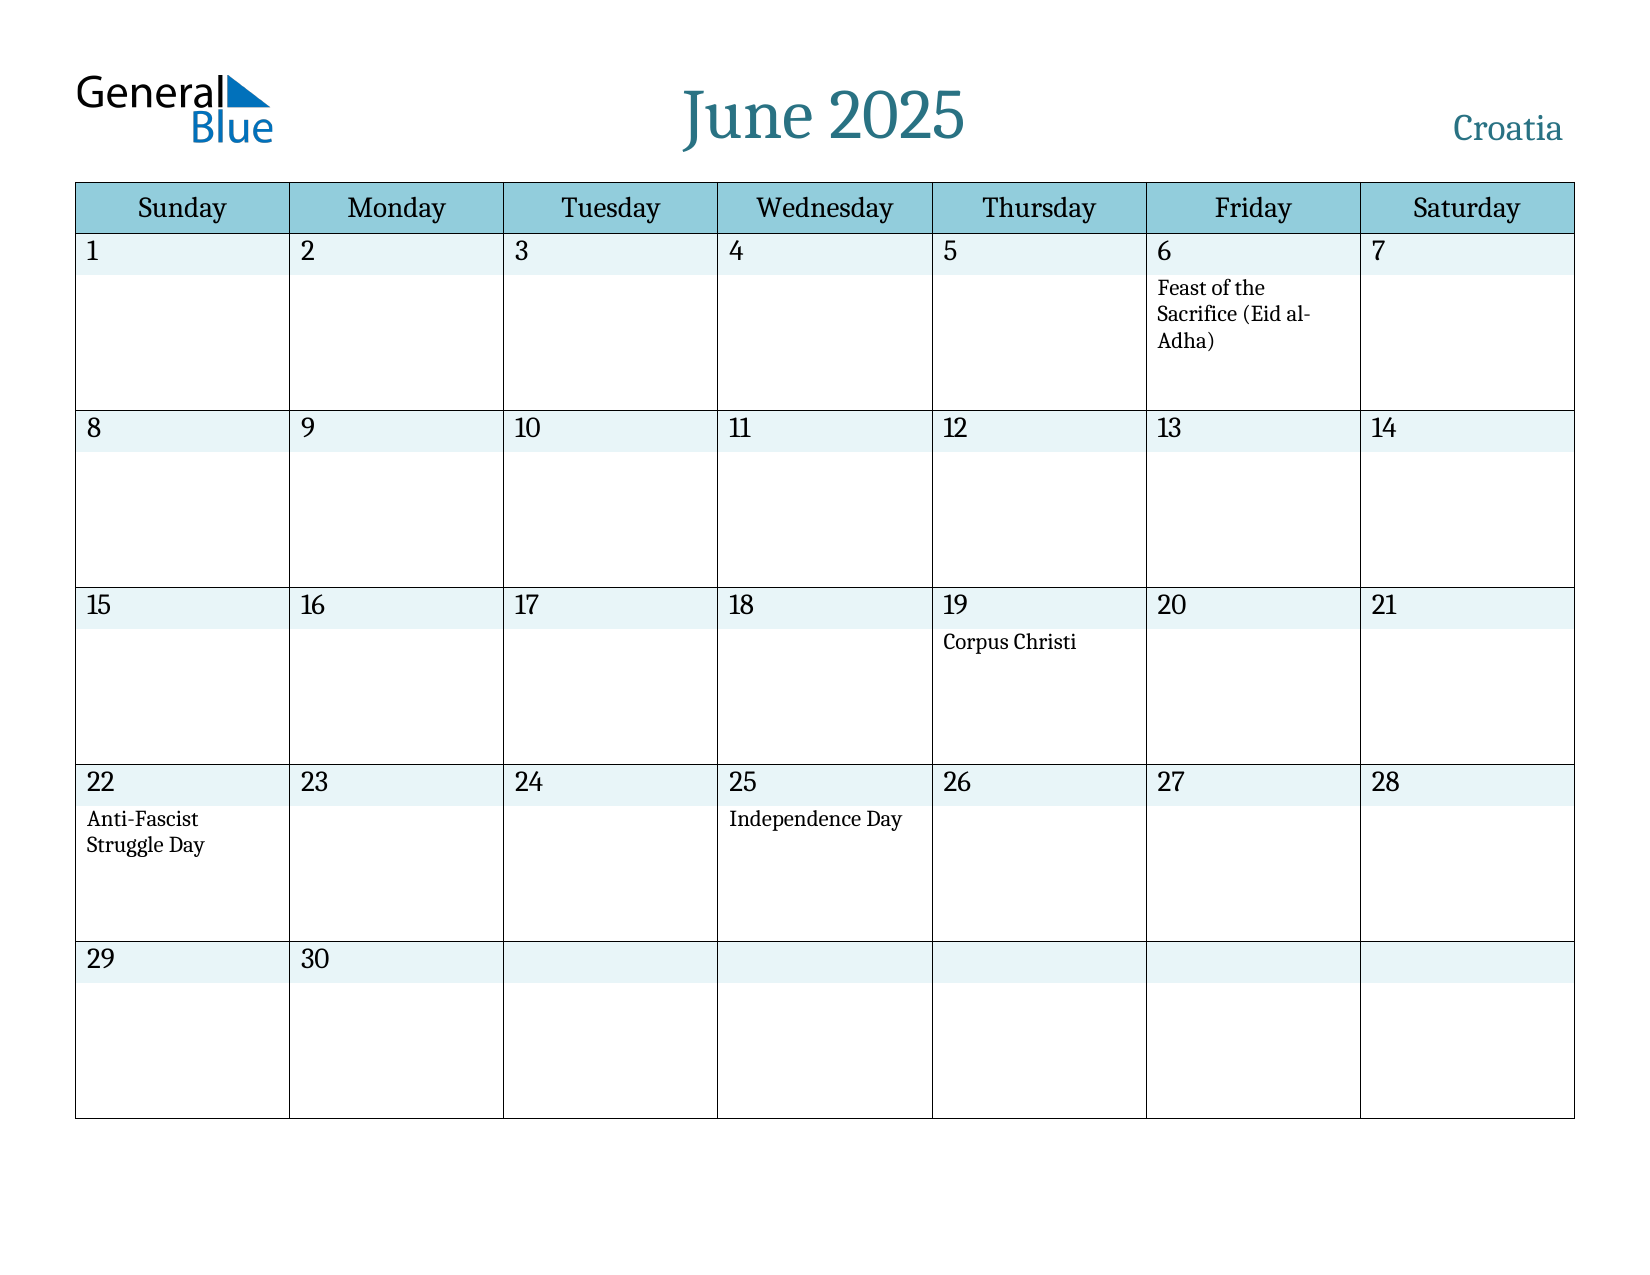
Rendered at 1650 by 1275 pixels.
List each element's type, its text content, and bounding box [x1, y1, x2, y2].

table_cell Feast of the Sacrifice (Eid al-Adha) [1147, 275, 1360, 410]
table_cell [76, 983, 289, 1118]
table_cell [933, 983, 1146, 1118]
table_cell 15 [76, 588, 289, 629]
table_cell 25 [718, 765, 932, 806]
table_cell [933, 806, 1146, 941]
table_cell 18 [718, 588, 932, 629]
table_cell 4 [718, 234, 932, 275]
table_cell [933, 275, 1146, 410]
table_cell 2 [290, 234, 503, 275]
table_cell [1147, 452, 1360, 587]
table_cell [1361, 629, 1574, 764]
table_cell [1361, 806, 1574, 941]
table_cell [504, 629, 717, 764]
table_cell [1147, 983, 1360, 1118]
table_cell 23 [290, 765, 503, 806]
table_cell 24 [504, 765, 717, 806]
table_cell 3 [504, 234, 717, 275]
table_cell 9 [290, 411, 503, 452]
table_cell [290, 806, 503, 941]
table_cell 5 [933, 234, 1146, 275]
table_cell [504, 942, 717, 983]
table_cell Thursday [933, 183, 1146, 233]
table_cell 20 [1147, 588, 1360, 629]
table_cell [290, 452, 503, 587]
table_cell [933, 942, 1146, 983]
table_cell [1147, 629, 1360, 764]
table_cell Wednesday [718, 183, 932, 233]
table_cell [290, 629, 503, 764]
table_cell [718, 629, 932, 764]
table_cell [290, 983, 503, 1118]
table_cell Independence Day [718, 806, 932, 941]
table_cell 28 [1361, 765, 1574, 806]
table_cell 10 [504, 411, 717, 452]
table_header Croatia [1146, 75, 1574, 182]
table_cell [76, 629, 289, 764]
table_cell 21 [1361, 588, 1574, 629]
table_cell 12 [933, 411, 1146, 452]
table_cell 30 [290, 942, 503, 983]
table_header [76, 75, 503, 182]
table_cell 26 [933, 765, 1146, 806]
table_cell Friday [1147, 183, 1360, 233]
table_cell 14 [1361, 411, 1574, 452]
table_cell 22 [76, 765, 289, 806]
table_cell Saturday [1361, 183, 1574, 233]
table_cell [1147, 806, 1360, 941]
table_cell [933, 452, 1146, 587]
table_cell 13 [1147, 411, 1360, 452]
table_cell 8 [76, 411, 289, 452]
table_cell [504, 806, 717, 941]
table_cell [718, 983, 932, 1118]
picture [77, 75, 273, 143]
table_cell [504, 983, 717, 1118]
table_cell 11 [718, 411, 932, 452]
table_cell [1361, 983, 1574, 1118]
table_cell [718, 275, 932, 410]
table_cell Anti-Fascist Struggle Day [76, 806, 289, 941]
table_header June 2025 [504, 75, 1146, 182]
table_cell [76, 275, 289, 410]
table_cell [1361, 452, 1574, 587]
table_cell 16 [290, 588, 503, 629]
table_cell [290, 275, 503, 410]
table_cell [1361, 275, 1574, 410]
table_cell Monday [290, 183, 503, 233]
table_cell 17 [504, 588, 717, 629]
table_cell [718, 452, 932, 587]
table_cell Sunday [76, 183, 289, 233]
table_cell Tuesday [504, 183, 717, 233]
table_cell [718, 942, 932, 983]
table_cell [1147, 942, 1360, 983]
table_cell [1361, 942, 1574, 983]
table_cell 29 [76, 942, 289, 983]
table_cell [504, 275, 717, 410]
table_cell 6 [1147, 234, 1360, 275]
table_cell [76, 452, 289, 587]
table_cell [504, 452, 717, 587]
table_cell 19 [933, 588, 1146, 629]
table_cell 1 [76, 234, 289, 275]
table_cell 7 [1361, 234, 1574, 275]
table_cell 27 [1147, 765, 1360, 806]
table_cell Corpus Christi [933, 629, 1146, 764]
